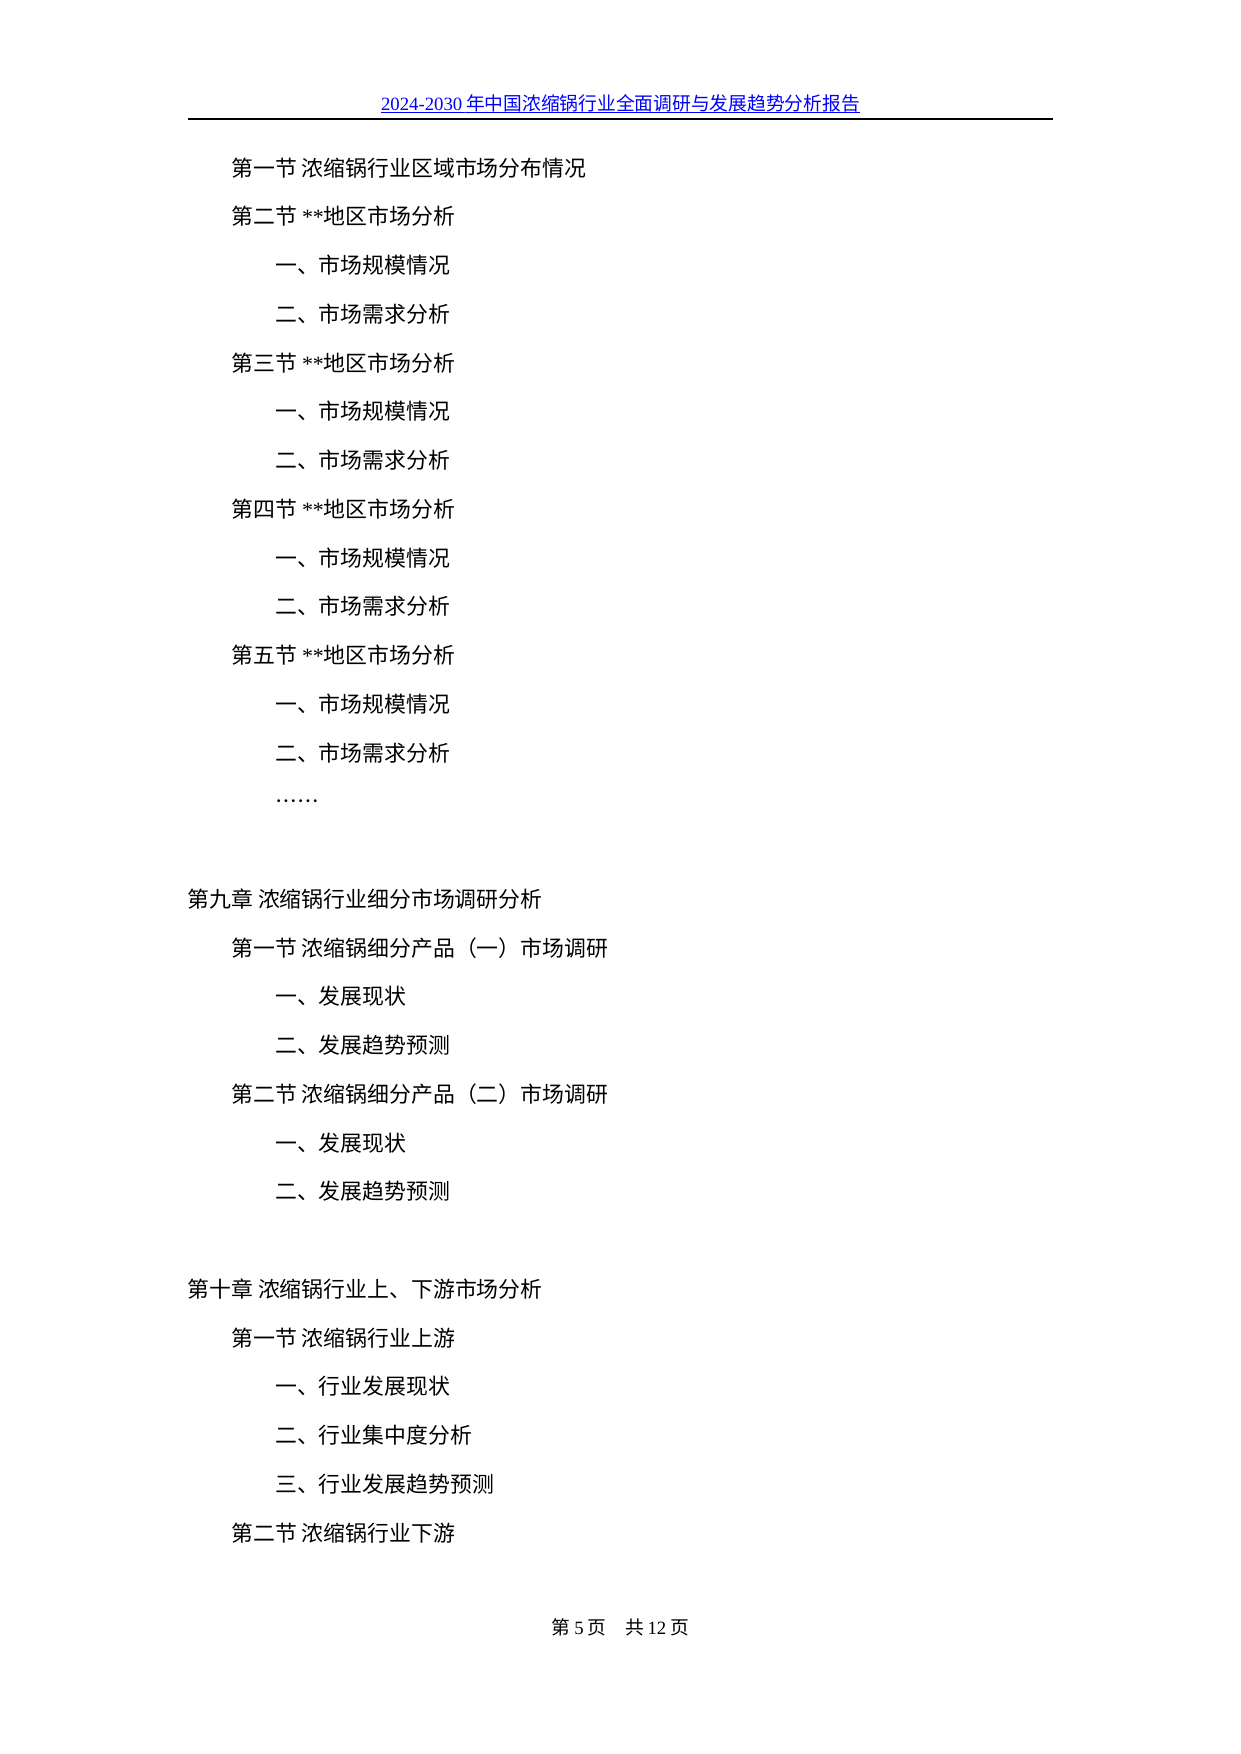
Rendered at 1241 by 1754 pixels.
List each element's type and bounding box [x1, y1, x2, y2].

text [187, 150, 1053, 1548]
